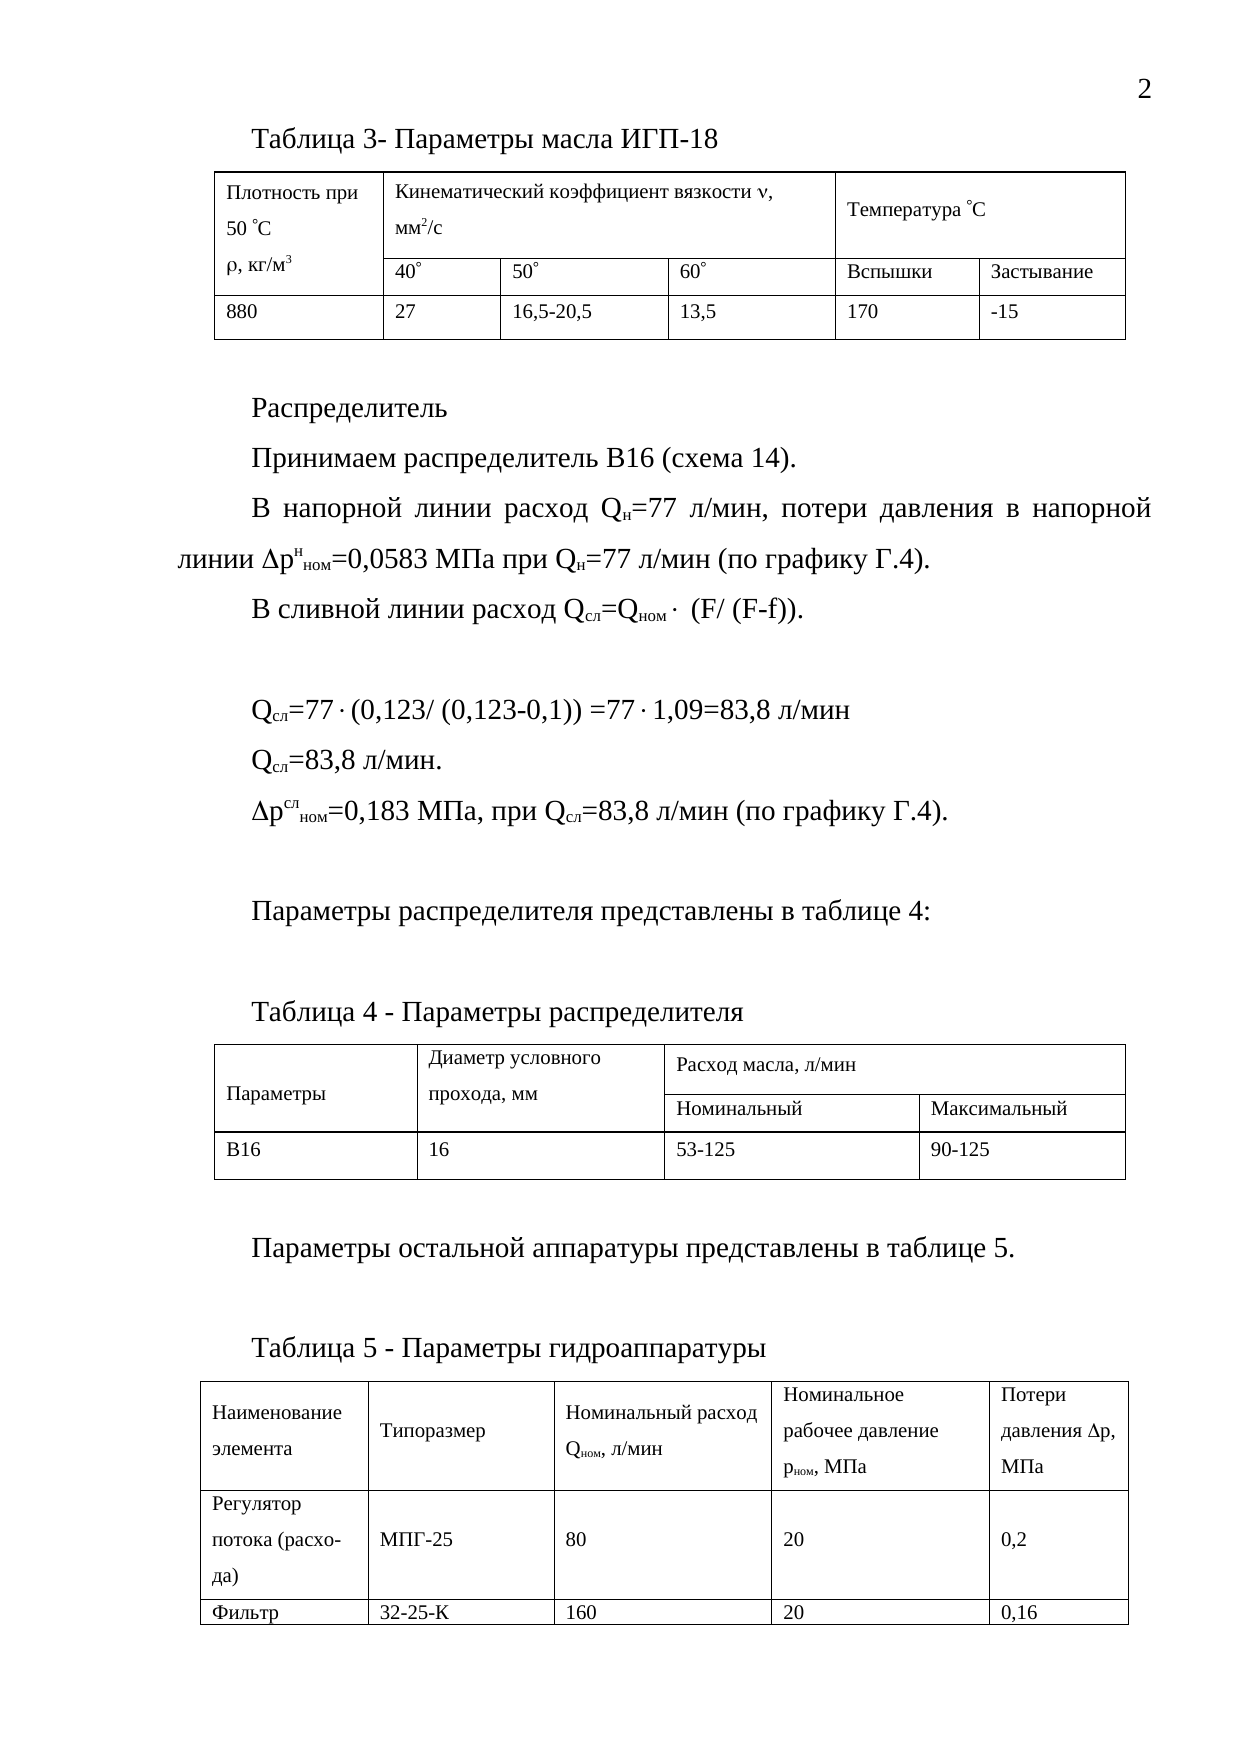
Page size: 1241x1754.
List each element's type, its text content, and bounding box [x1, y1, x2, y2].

text Принимаем распределитель В16 (схема 14). [177, 440, 1152, 474]
table_cell 0,2 [990, 1491, 1128, 1599]
table_cell 90-125 [920, 1133, 1125, 1178]
table_header Номинальное рабочее давление рном, МПа [772, 1382, 989, 1490]
table_header Кинематический коэффициент вязкости , мм2/с [384, 173, 835, 258]
text Qсл=77(0,123/ (0,123-0,1)) =771,09=83,8 л/мин [177, 692, 1152, 726]
table_cell В16 [215, 1133, 417, 1178]
table_cell МПГ-25 [369, 1491, 554, 1599]
text Параметры распределителя представлены в таблице 4: [177, 893, 1152, 927]
table_header Типоразмер [369, 1382, 554, 1490]
text Таблица 5 - Параметры гидроаппаратуры [177, 1330, 1152, 1364]
table_header Потери давления р, МПа [990, 1382, 1128, 1490]
table_cell 880 [215, 296, 383, 338]
table_cell Фильтр напорный [201, 1600, 368, 1624]
table_cell 32-25-К [369, 1600, 554, 1624]
table_cell Номинальный [665, 1095, 919, 1131]
table_cell 16,5-20,5 [501, 296, 668, 338]
text Таблица 3- Параметры масла ИГП-18 [177, 121, 1152, 154]
table_header Температура С [836, 173, 1125, 258]
table_cell 50 [501, 259, 668, 295]
text Параметры остальной аппаратуры представлены в таблице 5. [177, 1230, 1152, 1263]
text В напорной линии расход Qн=77 л/мин, потери давления в напорной линии рнном=0,0583 МПа при Qн=77 л/мин (по графику Г.4). [177, 490, 1152, 574]
table_cell 16 [418, 1133, 664, 1178]
table_cell Застывание [980, 259, 1125, 295]
table_cell 40 [384, 259, 500, 295]
table_cell -15 [980, 296, 1125, 338]
table_header Параметры [215, 1045, 417, 1131]
table_header Плотность при 50 С , кг/м3 [215, 173, 383, 295]
table_cell 20 [772, 1600, 989, 1624]
text рслном=0,183 МПа, при Qсл=83,8 л/мин (по графику Г.4). [177, 793, 1152, 826]
table_header Расход масла, л/мин [665, 1045, 1125, 1094]
table_cell Вспышки [836, 259, 979, 295]
table_cell 160 [555, 1600, 771, 1624]
table_cell 0,16 [990, 1600, 1128, 1624]
table_cell 13,5 [669, 296, 835, 338]
text Распределитель [177, 390, 1152, 423]
table_cell 20 [772, 1491, 989, 1599]
table_cell Максимальный [920, 1095, 1125, 1131]
table_cell 60 [669, 259, 835, 295]
table_header Диаметр условного прохода, мм [418, 1045, 664, 1131]
table_cell 80 [555, 1491, 771, 1599]
text Qсл=83,8 л/мин. [177, 742, 1152, 776]
table_cell 27 [384, 296, 500, 338]
table_cell 170 [836, 296, 979, 338]
table_header Номинальный расход Qном, л/мин [555, 1382, 771, 1490]
table_cell Регулятор потока (расхо-да) [201, 1491, 368, 1599]
table_cell 53-125 [665, 1133, 919, 1178]
text В сливной линии расход Qсл=Qном (F/ (F-f)). [177, 591, 1152, 625]
table_header Наименование элемента [201, 1382, 368, 1490]
text Таблица 4 - Параметры распределителя [177, 994, 1152, 1027]
